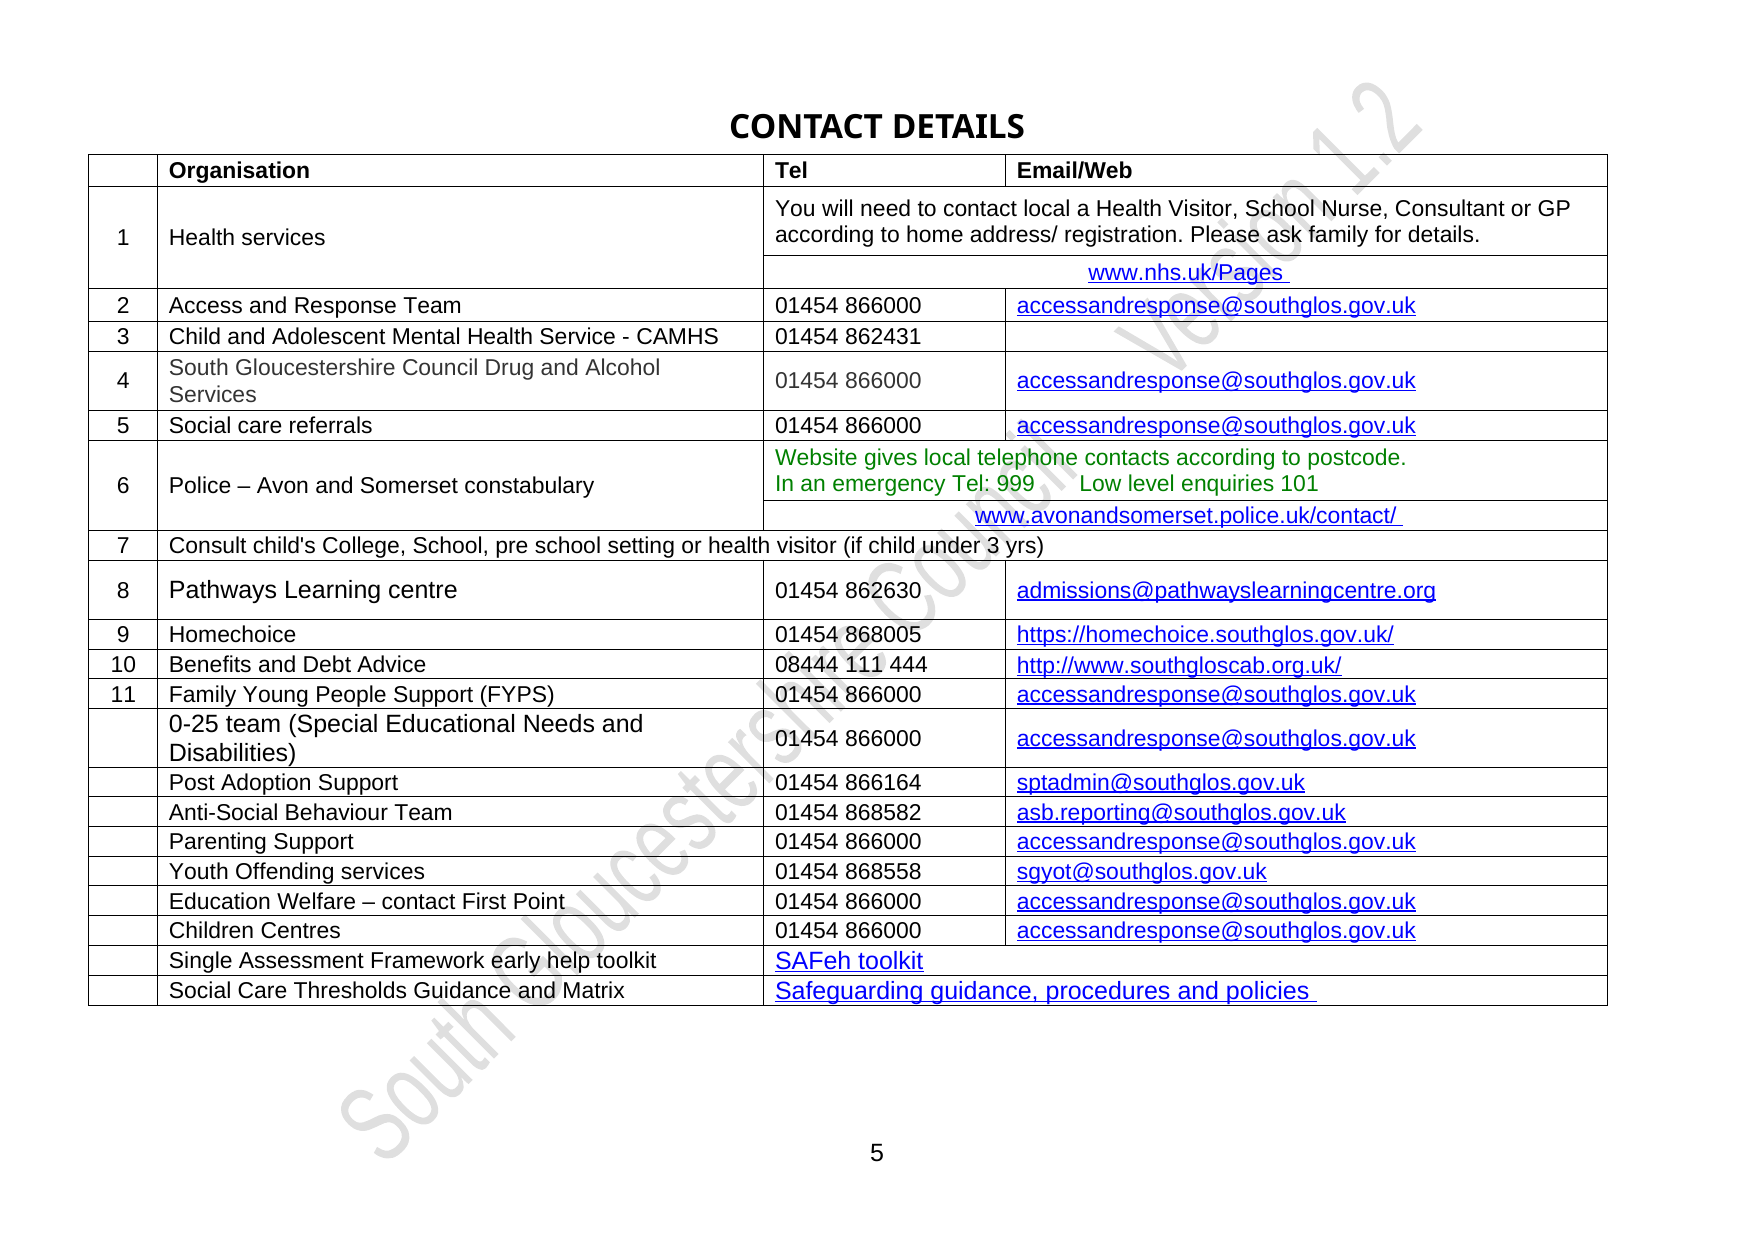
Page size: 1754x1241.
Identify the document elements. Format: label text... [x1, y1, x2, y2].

table_cell [89, 768, 157, 796]
table_cell Parenting Support [158, 827, 763, 856]
table_cell SAFeh toolkit [764, 946, 1607, 975]
table_cell Safeguarding guidance, procedures and policies [764, 976, 1607, 1004]
table_cell 01454 868582 [764, 797, 1005, 826]
table_cell Access and Response Team [158, 289, 763, 321]
table_cell [89, 857, 157, 885]
table_cell sptadmin@southglos.gov.uk [1006, 768, 1607, 796]
table_cell Website gives local telephone contacts according to postcode. In an emergency Tel: 999 Low level enquiries 101 [764, 441, 1607, 500]
table_cell [89, 886, 157, 915]
table_cell accessandresponse@southglos.gov.uk [1006, 352, 1607, 410]
table_cell http://www.southgloscab.org.uk/ [1006, 650, 1607, 678]
table_cell 2 [89, 289, 157, 321]
table_cell admissions@pathwayslearningcentre.org [1006, 561, 1607, 619]
table_cell 4 [89, 352, 157, 410]
table_cell 1 [89, 187, 157, 288]
table_cell 01454 866000 [764, 289, 1005, 321]
table_cell 01454 866000 [764, 411, 1005, 439]
table_cell South Gloucestershire Council Drug and Alcohol Services [158, 352, 763, 410]
table_cell https://homechoice.southglos.gov.uk/ [1006, 620, 1607, 649]
table_header Organisation [158, 155, 763, 186]
subtitle CONTACT DETAILS [89, 103, 1665, 148]
table_cell Single Assessment Framework early help toolkit [158, 946, 763, 975]
table_cell 0-25 team (Special Educational Needs and Disabilities) [158, 709, 763, 767]
table_cell Police – Avon and Somerset constabulary [158, 441, 763, 530]
table_cell Children Centres [158, 916, 763, 945]
table_cell 01454 866000 [764, 827, 1005, 856]
table_cell 7 [89, 531, 157, 559]
table_cell [89, 827, 157, 856]
table_cell 01454 866000 [764, 709, 1005, 767]
table_cell [89, 946, 157, 975]
table_cell 01454 866000 [764, 916, 1005, 945]
table_cell 01454 866000 [764, 886, 1005, 915]
table_cell Health services [158, 187, 763, 288]
table_cell accessandresponse@southglos.gov.uk [1006, 289, 1607, 321]
table_cell [89, 797, 157, 826]
table_header Tel [764, 155, 1005, 186]
table_cell [1006, 322, 1607, 351]
table_cell 01454 866000 [764, 352, 1005, 410]
table_cell Benefits and Debt Advice [158, 650, 763, 678]
table_cell 01454 862630 [764, 561, 1005, 619]
table_cell 01454 866164 [764, 768, 1005, 796]
table_cell Family Young People Support (FYPS) [158, 679, 763, 708]
table_cell Youth Offending services [158, 857, 763, 885]
table_cell accessandresponse@southglos.gov.uk [1006, 827, 1607, 856]
table_cell www.nhs.uk/Pages [764, 256, 1607, 288]
table_cell www.avonandsomerset.police.uk/contact/ [764, 501, 1607, 530]
table_cell 01454 862431 [764, 322, 1005, 351]
table_cell 01454 866000 [764, 679, 1005, 708]
table_cell 08444 111 444 [764, 650, 1005, 678]
table_cell Child and Adolescent Mental Health Service - CAMHS [158, 322, 763, 351]
table_cell sgyot@southglos.gov.uk [1006, 857, 1607, 885]
table_cell 01454 868558 [764, 857, 1005, 885]
table_cell 6 [89, 441, 157, 530]
table_cell accessandresponse@southglos.gov.uk [1006, 679, 1607, 708]
table_cell 10 [89, 650, 157, 678]
table_cell Education Welfare – contact First Point [158, 886, 763, 915]
table_cell accessandresponse@southglos.gov.uk [1006, 916, 1607, 945]
table_cell 3 [89, 322, 157, 351]
table_cell 01454 868005 [764, 620, 1005, 649]
table_cell asb.reporting@southglos.gov.uk [1006, 797, 1607, 826]
table_cell Social care referrals [158, 411, 763, 439]
table_cell 11 [89, 679, 157, 708]
table_cell Pathways Learning centre [158, 561, 763, 619]
table_cell Consult child's College, School, pre school setting or health visitor (if child under 3 yrs) [158, 531, 1607, 559]
table_cell accessandresponse@southglos.gov.uk [1006, 709, 1607, 767]
table_cell 9 [89, 620, 157, 649]
table_cell 5 [89, 411, 157, 439]
table_cell [89, 709, 157, 767]
table_header Email/Web [1006, 155, 1607, 186]
table_cell accessandresponse@southglos.gov.uk [1006, 411, 1607, 439]
table_cell [89, 976, 157, 1004]
table_cell accessandresponse@southglos.gov.uk [1006, 886, 1607, 915]
table_cell Homechoice [158, 620, 763, 649]
table_cell You will need to contact local a Health Visitor, School Nurse, Consultant or GP according to home address/ registration. Please ask family for details. [764, 187, 1607, 255]
table_header [89, 155, 157, 186]
table_cell Post Adoption Support [158, 768, 763, 796]
table_cell Anti-Social Behaviour Team [158, 797, 763, 826]
table_cell Social Care Thresholds Guidance and Matrix [158, 976, 763, 1004]
table_cell [89, 916, 157, 945]
table_cell 8 [89, 561, 157, 619]
